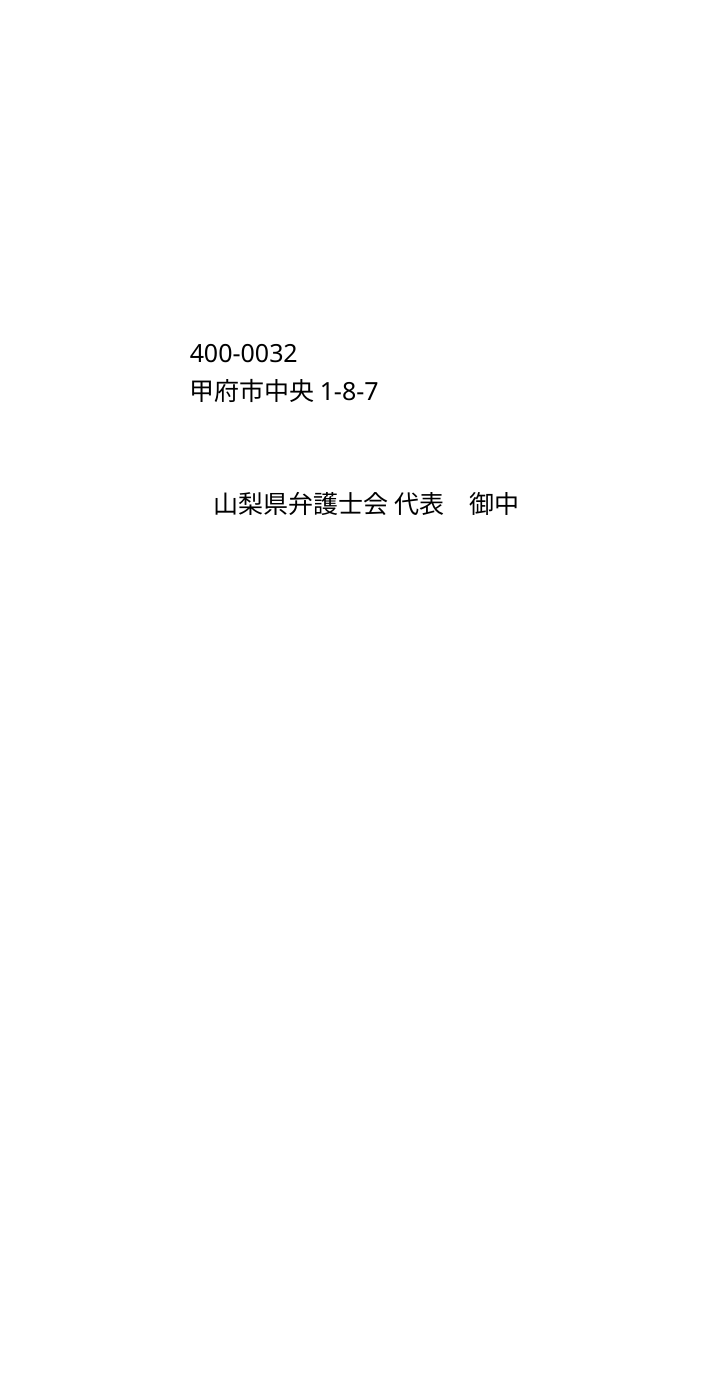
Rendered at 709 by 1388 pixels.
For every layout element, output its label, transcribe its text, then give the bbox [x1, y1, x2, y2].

text 甲府市中央1-8-7 [189, 371, 519, 409]
text 400-0032 [189, 334, 519, 371]
text 山梨県弁護士会 代表 御中 [177, 484, 519, 521]
